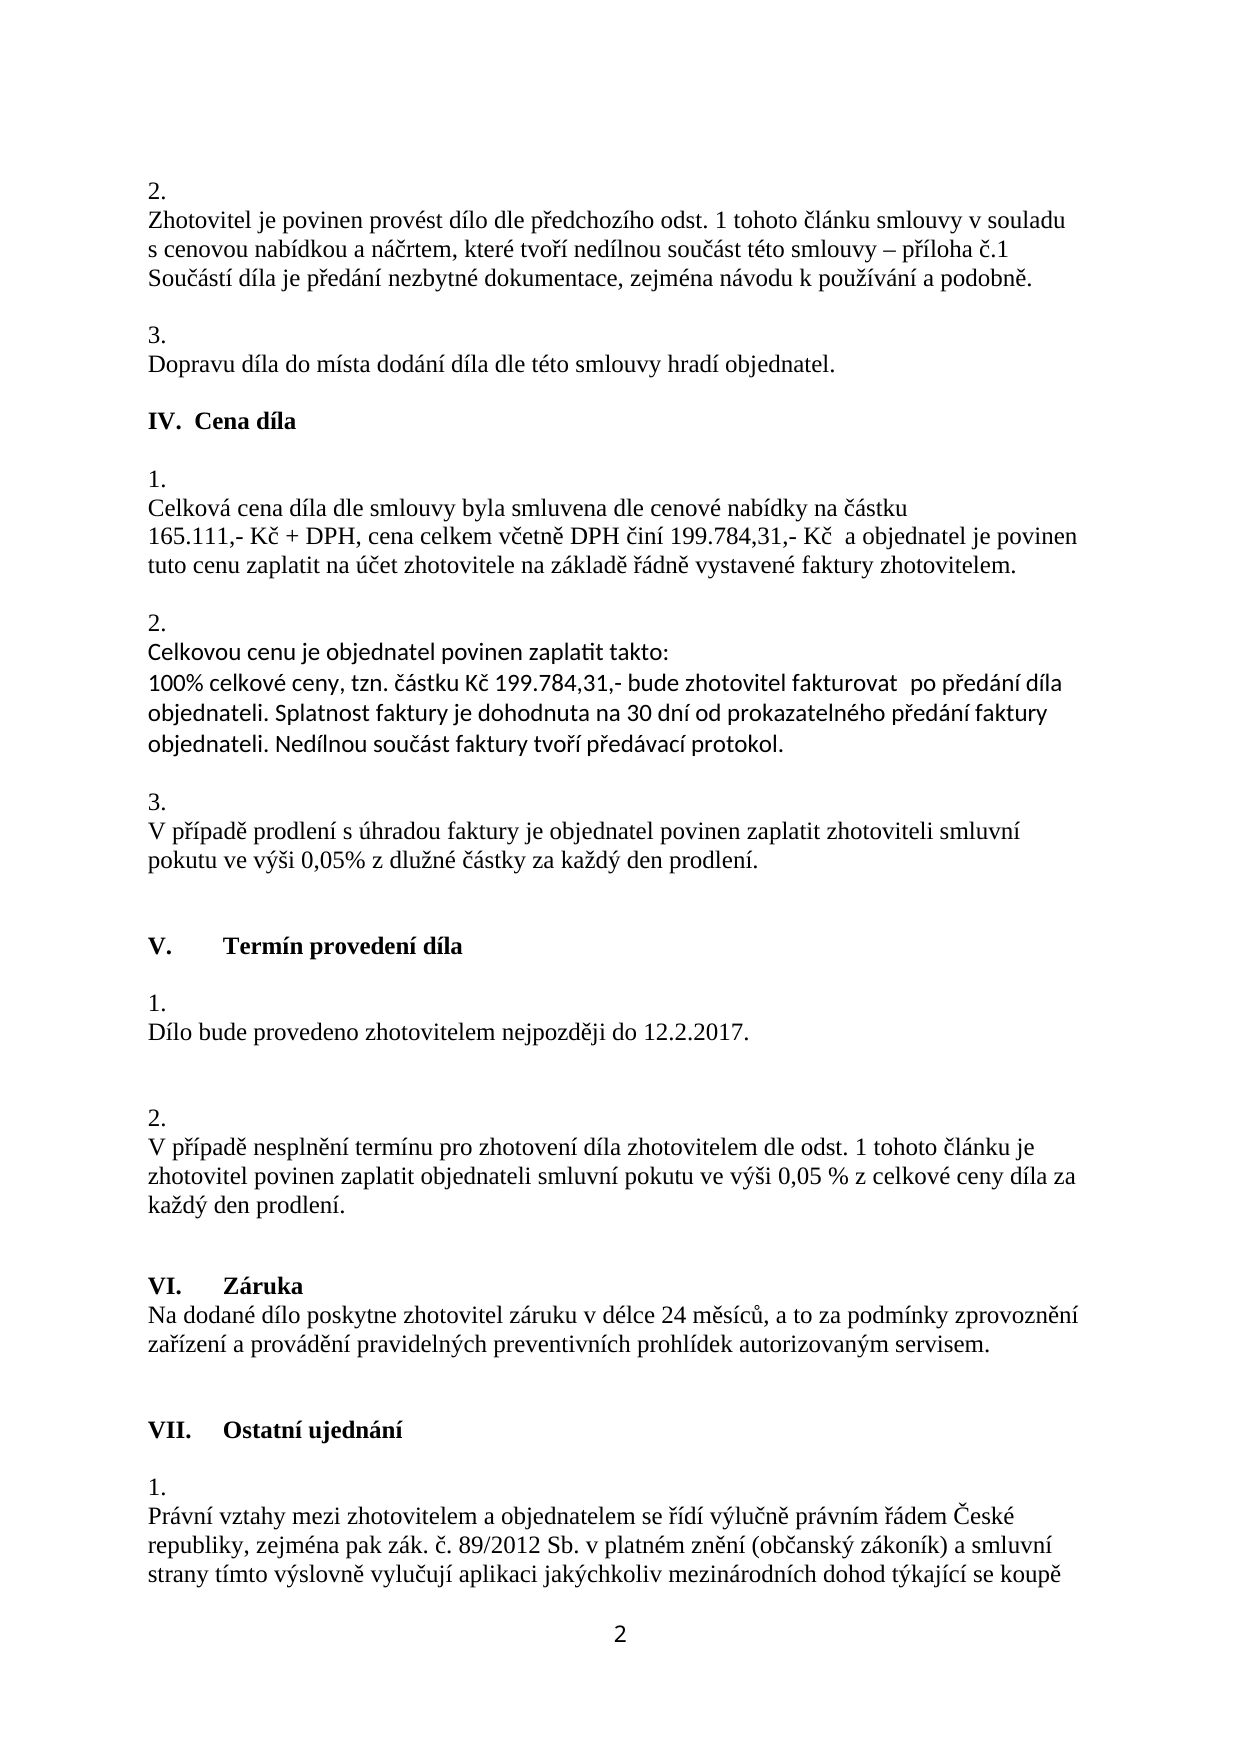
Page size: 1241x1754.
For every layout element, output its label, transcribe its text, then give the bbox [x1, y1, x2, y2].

text 2. [148, 608, 1093, 636]
text 165.111,- Kč + DPH, cena celkem včetně DPH činí 199.784,31,- Kč a objednatel je povinen tuto cenu zaplatit na účet zhotovitele na základě řádně vystavené faktury zhotovitelem. [148, 521, 1093, 579]
text 2. [148, 1103, 1093, 1132]
text Dopravu díla do místa dodání díla dle této smlouvy hradí objednatel. [148, 349, 1093, 378]
text Na dodané dílo poskytne zhotovitel záruku v délce 24 měsíců, a to za podmínky zprovoznění zařízení a provádění pravidelných preventivních prohlídek autorizovaným servisem. [148, 1300, 1093, 1357]
subtitle IV. Cena díla [148, 406, 1093, 435]
text Celkovou cenu je objednatel povinen zaplatit takto: [148, 636, 1093, 667]
text Celková cena díla dle smlouvy byla smluvena dle cenové nabídky na částku [148, 493, 1093, 521]
subtitle Záruka [148, 1271, 1093, 1300]
text 3. [148, 320, 1093, 349]
text 3. [148, 787, 1093, 816]
text 1. [148, 464, 1093, 493]
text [148, 1501, 1093, 1587]
subtitle Termín provedení díla [148, 931, 1093, 960]
text Součástí díla je předání nezbytné dokumentace, zejména návodu k používání a podobně. [148, 263, 1093, 291]
text Zhotovitel je povinen provést dílo dle předchozího odst. 1 tohoto článku smlouvy v souladu s cenovou nabídkou a náčrtem, které tvoří nedílnou součást této smlouvy – příloha č.1 [148, 205, 1093, 263]
text Dílo bude provedeno zhotovitelem nejpozději do 12.2.2017. [148, 1017, 1093, 1046]
text V případě nesplnění termínu pro zhotovení díla zhotovitelem dle odst. 1 tohoto článku je zhotovitel povinen zaplatit objednateli smluvní pokutu ve výši 0,05 % z celkové ceny díla za každý den prodlení. [148, 1132, 1093, 1218]
text 2. [148, 176, 1093, 205]
text 1. [148, 988, 1093, 1017]
subtitle Ostatní ujednání [148, 1415, 1093, 1444]
text 100% celkové ceny, tzn. částku Kč 199.784,31,- bude zhotovitel fakturovat po předání díla objednateli. Splatnost faktury je dohodnuta na 30 dní od prokazatelného předání faktury objednateli. Nedílnou součást faktury tvoří předávací protokol. [148, 667, 1093, 758]
text 1. [148, 1472, 1093, 1501]
text V případě prodlení s úhradou faktury je objednatel povinen zaplatit zhotoviteli smluvní pokutu ve výši 0,05% z dlužné částky za každý den prodlení. [148, 816, 1093, 873]
